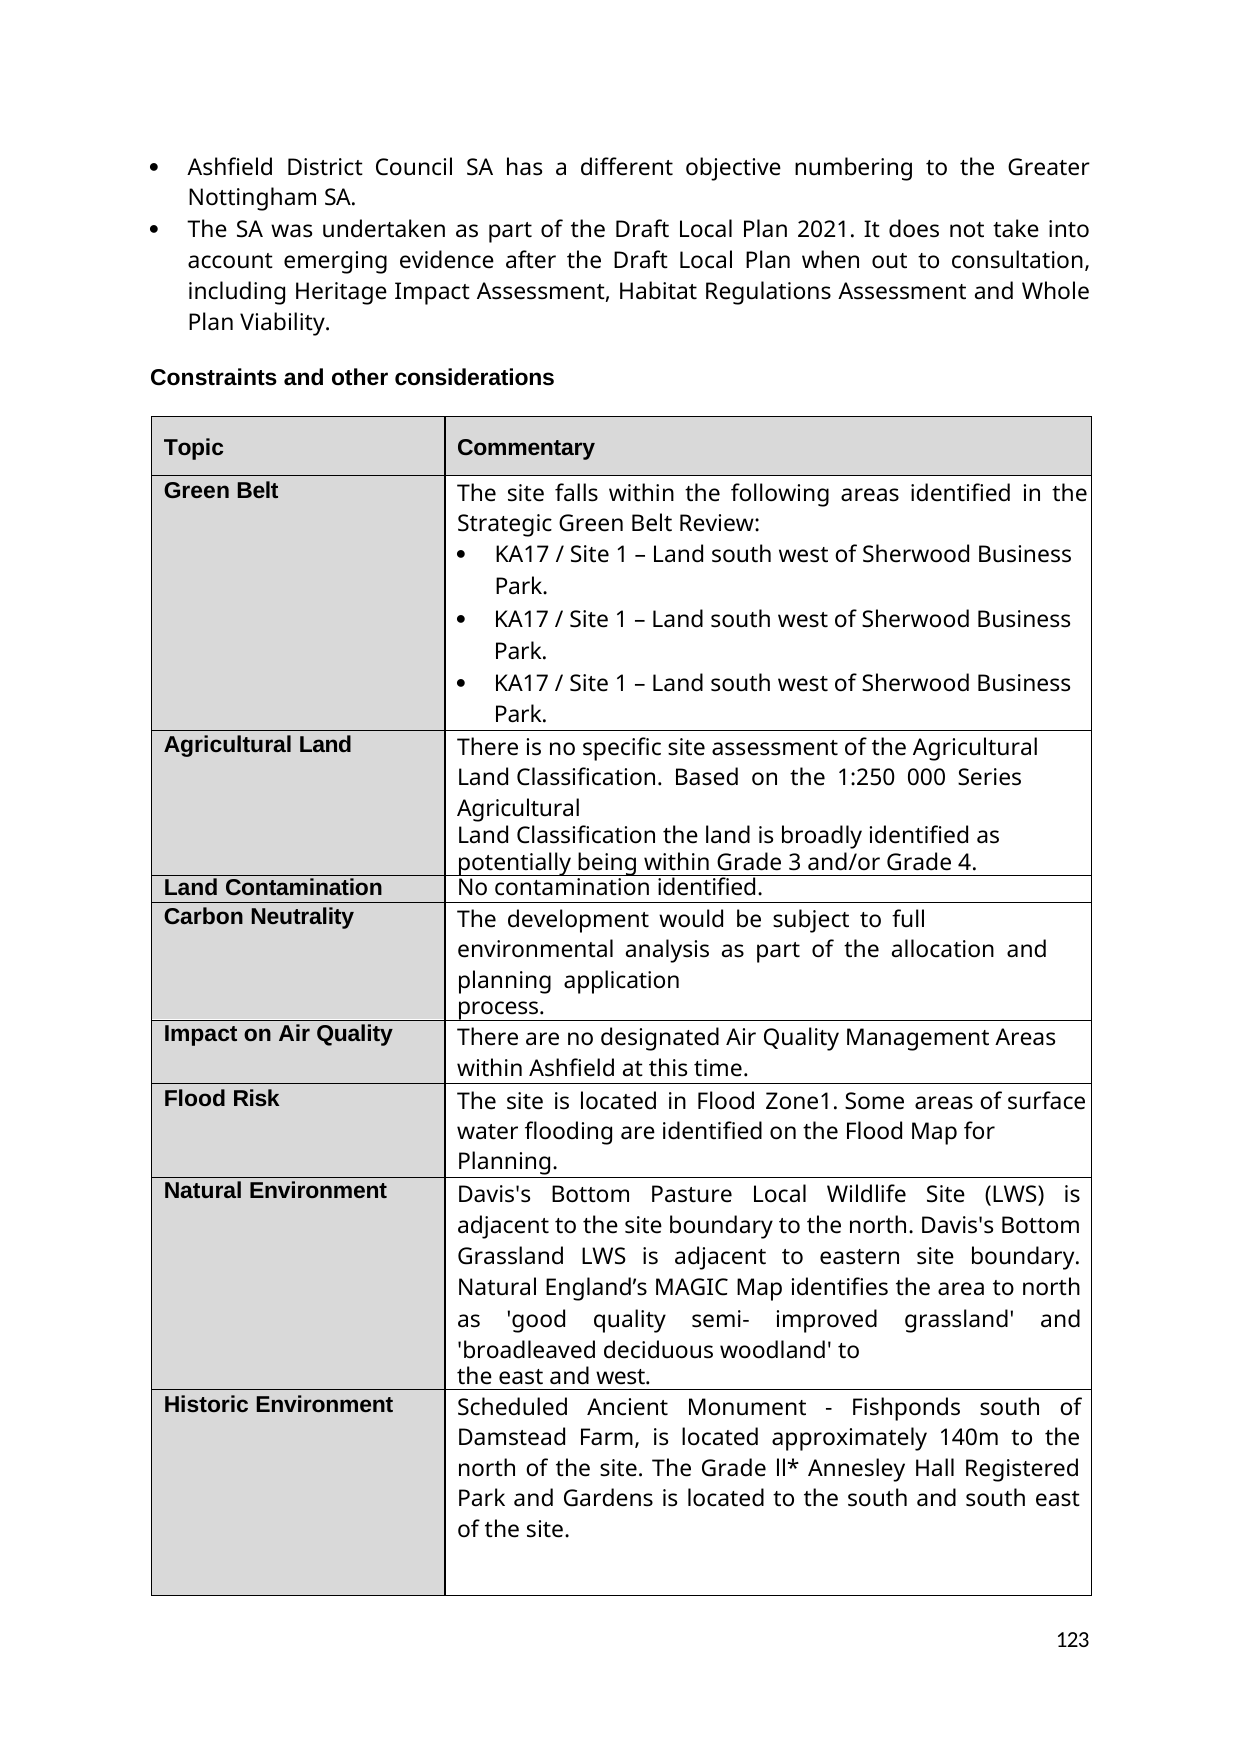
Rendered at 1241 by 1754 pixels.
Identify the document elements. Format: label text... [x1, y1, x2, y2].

table_cell Davis's Bottom Pasture Local Wildlife Site (LWS) is adjacent to the site boundary to the north. Davis's Bottom Grassland LWS is adjacent to eastern site boundary. Natural England’s MAGIC Map identifies the area to north as 'good quality semi- improved grassland' and 'broadleaved deciduous woodland' to the east and west. [446, 1178, 1091, 1389]
table_cell The development would be subject to full environmental analysis as part of the allocation and planning application process. [446, 903, 1091, 1019]
text Constraints and other considerations [150, 363, 1153, 390]
table_header Commentary [446, 417, 1091, 475]
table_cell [446, 1390, 1091, 1595]
table_cell Natural Environment [152, 1178, 444, 1389]
table_cell There is no specific site assessment of the Agricultural Land Classification. Based on the 1:250 000 Series Agricultural Land Classification the land is broadly identified as potentially being within Grade 3 and/or Grade 4. [446, 731, 1091, 875]
table_cell Carbon Neutrality [152, 903, 444, 1019]
table_cell There are no designated Air Quality Management Areas within Ashfield at this time. [446, 1021, 1091, 1083]
table_cell Impact on Air Quality [152, 1021, 444, 1083]
table_cell Flood Risk [152, 1084, 444, 1177]
table_cell No contamination identified. [446, 876, 1091, 902]
table_cell Land Contamination [152, 876, 444, 902]
list Ashfield District Council SA has a different objective numbering to the Greater Nottingham SA. [150, 151, 1090, 212]
table_cell The site is located in Flood Zone1. Some areas of surface water flooding are identified on the Flood Map for Planning. [446, 1084, 1091, 1177]
list The SA was undertaken as part of the Draft Local Plan 2021. It does not take into account emerging evidence after the Draft Local Plan when out to consultation, including Heritage Impact Assessment, Habitat Regulations Assessment and Whole Plan Viability. [150, 212, 1091, 337]
table_cell The site falls within the following areas identified in the Strategic Green Belt Review: KA17 / Site 1 – Land south west of Sherwood Business Park. KA17 / Site 1 – Land south west of Sherwood Business Park. KA17 / Site 1 – Land south west of Sherwood Business Park. [446, 476, 1091, 730]
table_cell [152, 1390, 444, 1595]
table_cell Green Belt [152, 476, 444, 730]
table_header Topic [152, 417, 444, 475]
table_cell Agricultural Land [152, 731, 444, 875]
